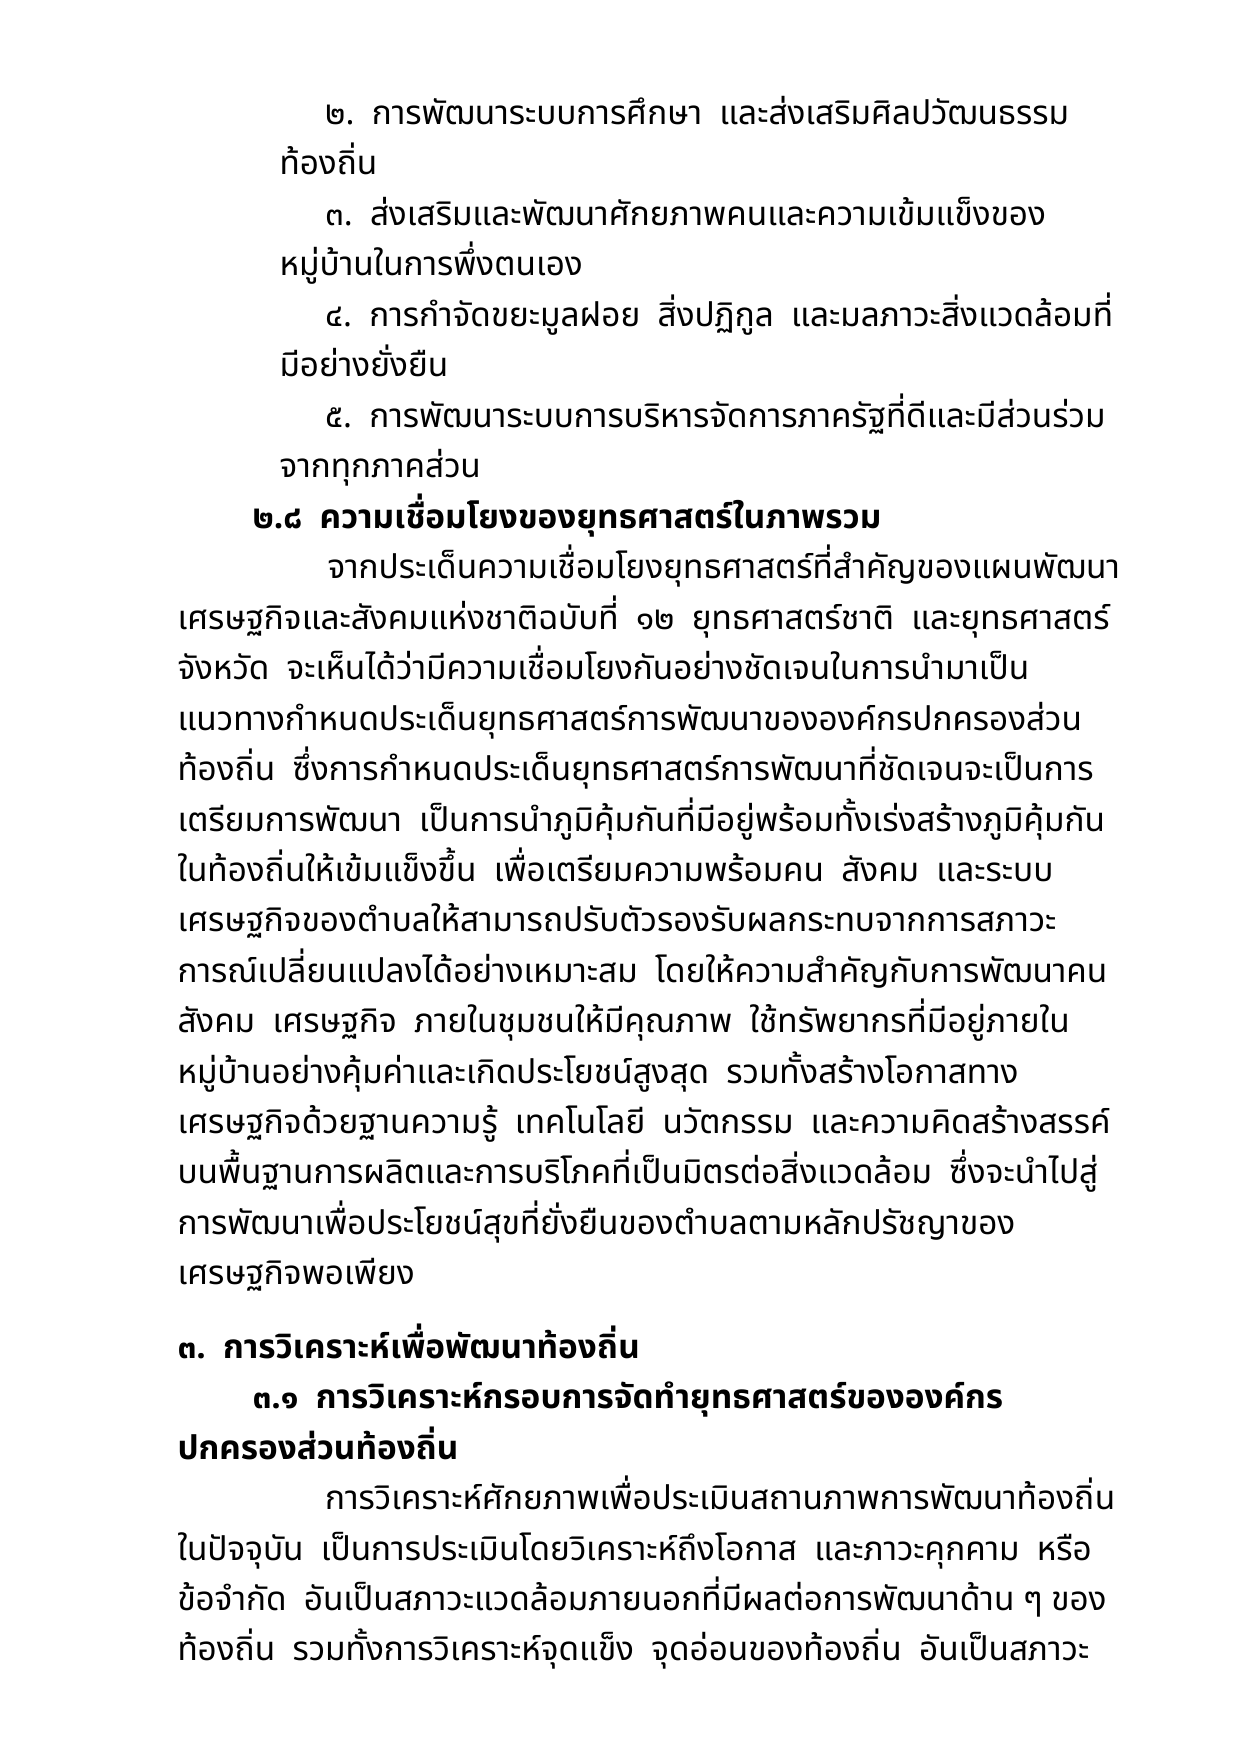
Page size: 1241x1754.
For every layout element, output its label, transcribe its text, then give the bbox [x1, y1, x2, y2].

text ๔. การกำจัดขยะมูลฝอย สิ่งปฏิกูล และมลภาวะสิ่งแวดล้อมที่มีอย่างยั่งยืน [279, 291, 1122, 392]
text ๕. การพัฒนาระบบการบริหารจัดการภาครัฐที่ดีและมีส่วนร่วมจากทุกภาคส่วน [279, 392, 1122, 493]
text ๒.๘ ความเชื่อมโยงของยุทธศาสตร์ในภาพรวม [177, 493, 1122, 543]
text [177, 1474, 1122, 1676]
text จากประเด็นความเชื่อมโยงยุทธศาสตร์ที่สำคัญของแผนพัฒนาเศรษฐกิจและสังคมแห่งชาติฉบับที่ ๑๒ ยุทธศาสตร์ชาติ และยุทธศาสตร์จังหวัด จะเห็นได้ว่ามีความเชื่อมโยงกันอย่างชัดเจนในการนำมาเป็นแนวทางกำหนดประเด็นยุทธศาสตร์การพัฒนาขององค์กรปกครองส่วนท้องถิ่น ซึ่งการกำหนดประเด็นยุทธศาสตร์การพัฒนาที่ชัดเจนจะเป็นการเตรียมการพัฒนา เป็นการนำภูมิคุ้มกันที่มีอยู่พร้อมทั้งเร่งสร้างภูมิคุ้มกันในท้องถิ่นให้เข้มแข็งขึ้น เพื่อเตรียมความพร้อมคน สังคม และระบบเศรษฐกิจของตำบลให้สามารถปรับตัวรองรับผลกระทบจากการสภาวะการณ์เปลี่ยนแปลงได้อย่างเหมาะสม โดยให้ความสำคัญกับการพัฒนาคน สังคม เศรษฐกิจ ภายในชุมชนให้มีคุณภาพ ใช้ทรัพยากรที่มีอยู่ภายในหมู่บ้านอย่างคุ้มค่าและเกิดประโยชน์สูงสุด รวมทั้งสร้างโอกาสทางเศรษฐกิจด้วยฐานความรู้ เทคโนโลยี นวัตกรรม และความคิดสร้างสรรค์ บนพื้นฐานการผลิตและการบริโภคที่เป็นมิตรต่อสิ่งแวดล้อม ซึ่งจะนำไปสู่การพัฒนาเพื่อประโยชน์สุขที่ยั่งยืนของตำบลตามหลักปรัชญาของเศรษฐกิจพอเพียง [177, 543, 1122, 1300]
text ๓. การวิเคราะห์เพื่อพัฒนาท้องถิ่น [177, 1322, 1122, 1373]
text ๓.๑ การวิเคราะห์กรอบการจัดทำยุทธศาสตร์ขององค์กรปกครองส่วนท้องถิ่น [177, 1373, 1122, 1474]
text ๒. การพัฒนาระบบการศึกษา และส่งเสริมศิลปวัฒนธรรมท้องถิ่น [279, 89, 1122, 190]
text ๓. ส่งเสริมและพัฒนาศักยภาพคนและความเข้มแข็งของหมู่บ้านในการพึ่งตนเอง [279, 190, 1122, 291]
